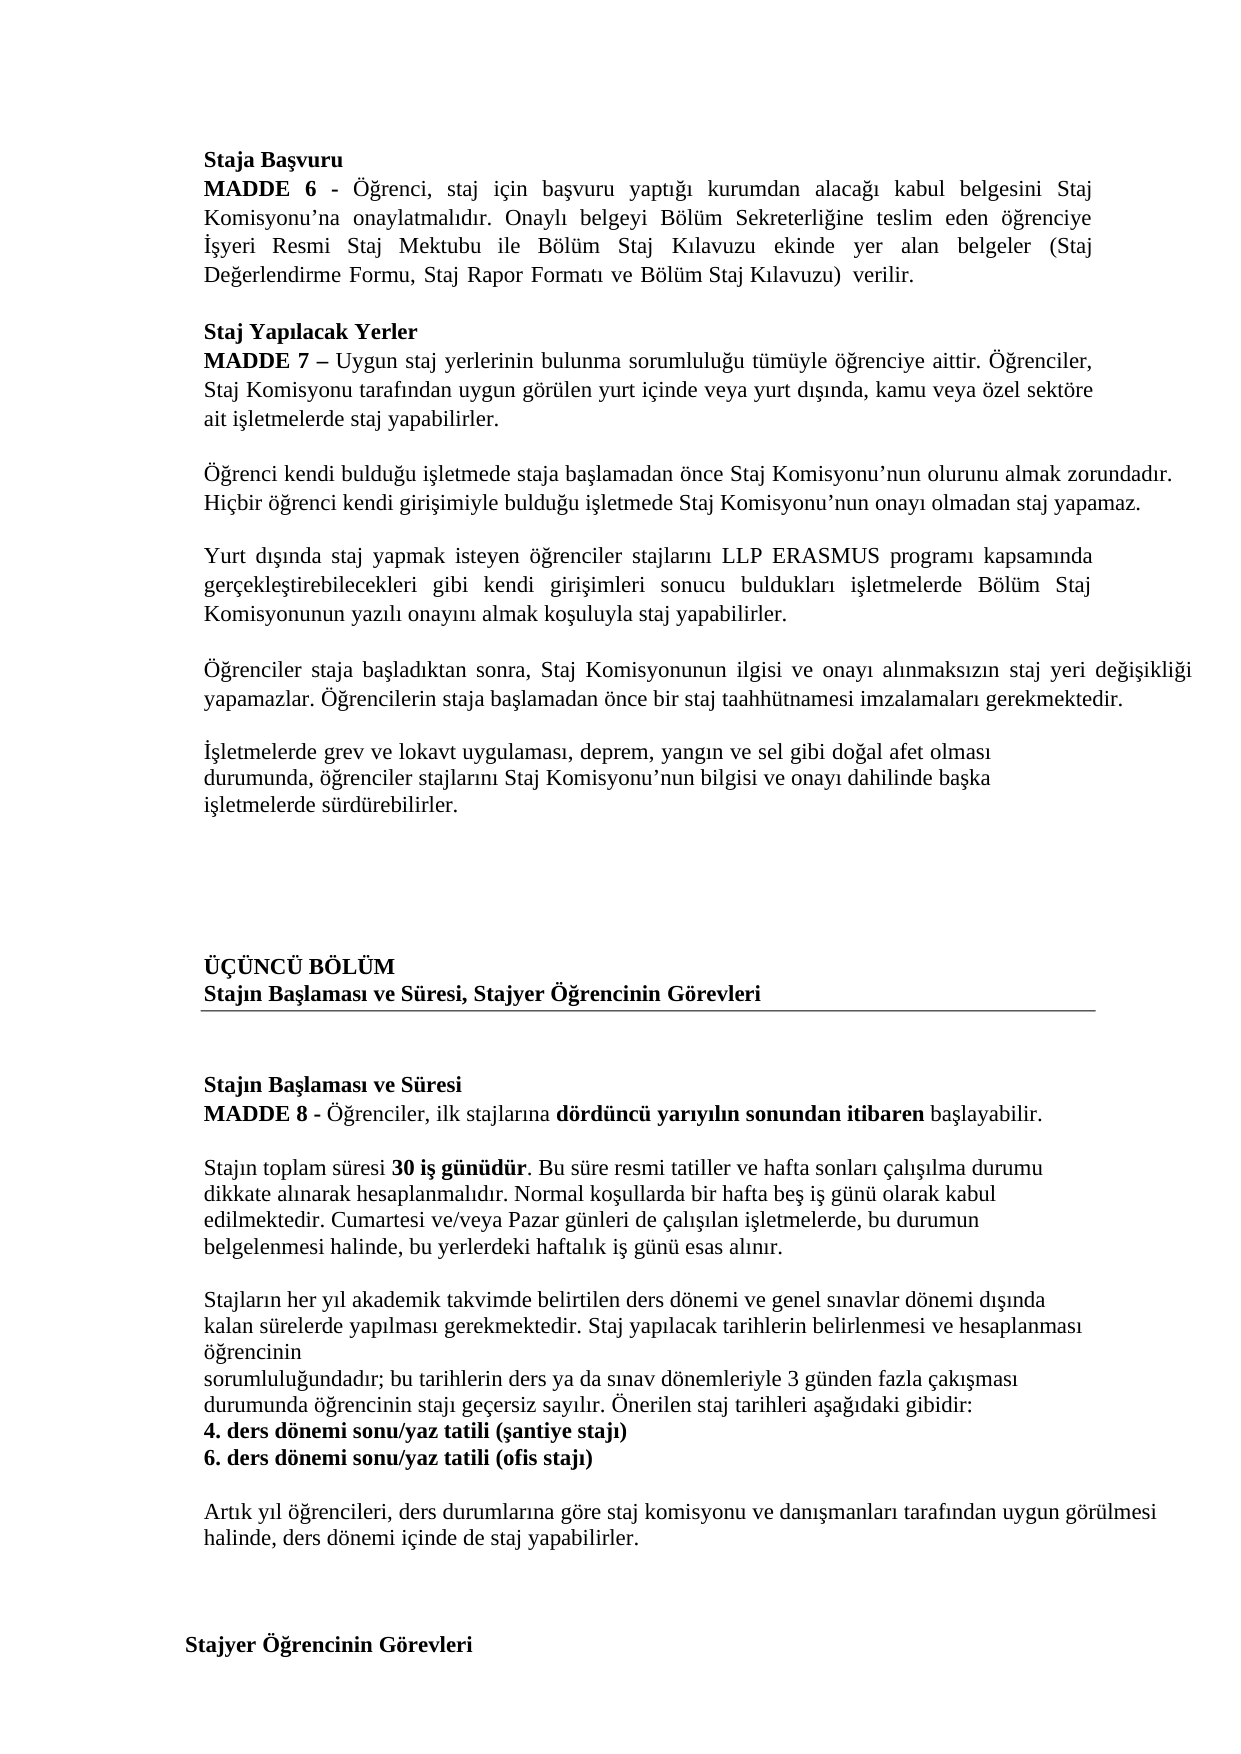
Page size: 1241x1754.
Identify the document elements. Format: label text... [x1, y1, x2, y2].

text Stajın toplam süresi 30 iş günüdür. Bu süre resmi tatiller ve hafta sonları çalışılma durumu dikkate alınarak hesaplanmalıdır. Normal koşullarda bir hafta beş iş günü olarak kabul edilmektedir. Cumartesi ve/veya Pazar günleri de çalışılan işletmelerde, bu durumun belgelenmesi halinde, bu yerlerdeki haftalık iş günü esas alınır. [204, 1154, 1084, 1259]
text Stajın Başlaması ve Süresi, Stajyer Öğrencinin Görevleri [204, 981, 1240, 1006]
text 4. ders dönemi sonu/yaz tatili (şantiye stajı) [204, 1417, 1240, 1444]
text sorumluluğundadır; bu tarihlerin ders ya da sınav dönemleriyle 3 günden fazla çakışması durumunda öğrencinin stajı geçersiz sayılır. Önerilen staj tarihleri aşağıdaki gibidir: [204, 1365, 1055, 1417]
text halinde, ders dönemi içinde de staj yapabilirler. [204, 1524, 1240, 1551]
text Yurt dışında staj yapmak isteyen öğrenciler stajlarını LLP ERASMUS programı kapsamında gerçekleştirebilecekleri gibi kendi girişimleri sonucu buldukları işletmelerde Bölüm Staj Komisyonunun yazılı onayını almak koşuluyla staj yapabilirler. [204, 542, 1093, 626]
text MADDE 8 - Öğrenciler, ilk stajlarına dördüncü yarıyılın sonundan itibaren başlayabilir. [204, 1100, 1240, 1126]
text Hiçbir öğrenci kendi girişimiyle bulduğu işletmede Staj Komisyonu’nun onayı olmadan staj yapamaz. [204, 489, 1240, 516]
text Stajyer Öğrencinin Görevleri [185, 1631, 1240, 1657]
text Öğrenciler staja başladıktan sonra, Staj Komisyonunun ilgisi ve onayı alınmaksızın staj yeri değişikliği [204, 656, 1240, 683]
subtitle ÜÇÜNCÜ BÖLÜM [204, 950, 1240, 981]
text 6. ders dönemi sonu/yaz tatili (ofis stajı) [204, 1444, 1240, 1470]
text Artık yıl öğrencileri, ders durumlarına göre staj komisyonu ve danışmanları tarafından uygun görülmesi [204, 1498, 1240, 1524]
text MADDE 7 – Uygun staj yerlerinin bulunma sorumluluğu tümüyle öğrenciye aittir. Öğrenciler, Staj Komisyonu tarafından uygun görülen yurt içinde veya yurt dışında, kamu veya özel sektöre ait işletmelerde staj yapabilirler. [204, 347, 1093, 431]
text İşletmelerde grev ve lokavt uygulaması, deprem, yangın ve sel gibi doğal afet olması durumunda, öğrenciler stajlarını Staj Komisyonu’nun bilgisi ve onayı dahilinde başka işletmelerde sürdürebilirler. [204, 738, 1091, 817]
text Staja Başvuru [204, 146, 1240, 172]
text Stajın Başlaması ve Süresi [204, 1071, 1240, 1097]
text Öğrenci kendi bulduğu işletmede staja başlamadan önce Staj Komisyonu’nun olurunu almak zorundadır. [204, 460, 1240, 487]
text Stajların her yıl akademik takvimde belirtilen ders dönemi ve genel sınavlar dönemi dışında kalan sürelerde yapılması gerekmektedir. Staj yapılacak tarihlerin belirlenmesi ve hesaplanması öğrencinin [204, 1286, 1091, 1365]
text Staj Yapılacak Yerler [204, 318, 1240, 344]
text yapamazlar. Öğrencilerin staja başlamadan önce bir staj taahhütnamesi imzalamaları gerekmektedir. [204, 685, 1240, 712]
text MADDE 6 - Öğrenci, staj için başvuru yaptığı kurumdan alacağı kabul belgesini Staj Komisyonu’na onaylatmalıdır. Onaylı belgeyi Bölüm Sekreterliğine teslim eden öğrenciye İşyeri Resmi Staj Mektubu ile Bölüm Staj Kılavuzu ekinde yer alan belgeler (Staj Değerlendirme Formu, Staj Rapor Formatı ve Bölüm Staj Kılavuzu) verilir. [204, 175, 1093, 288]
